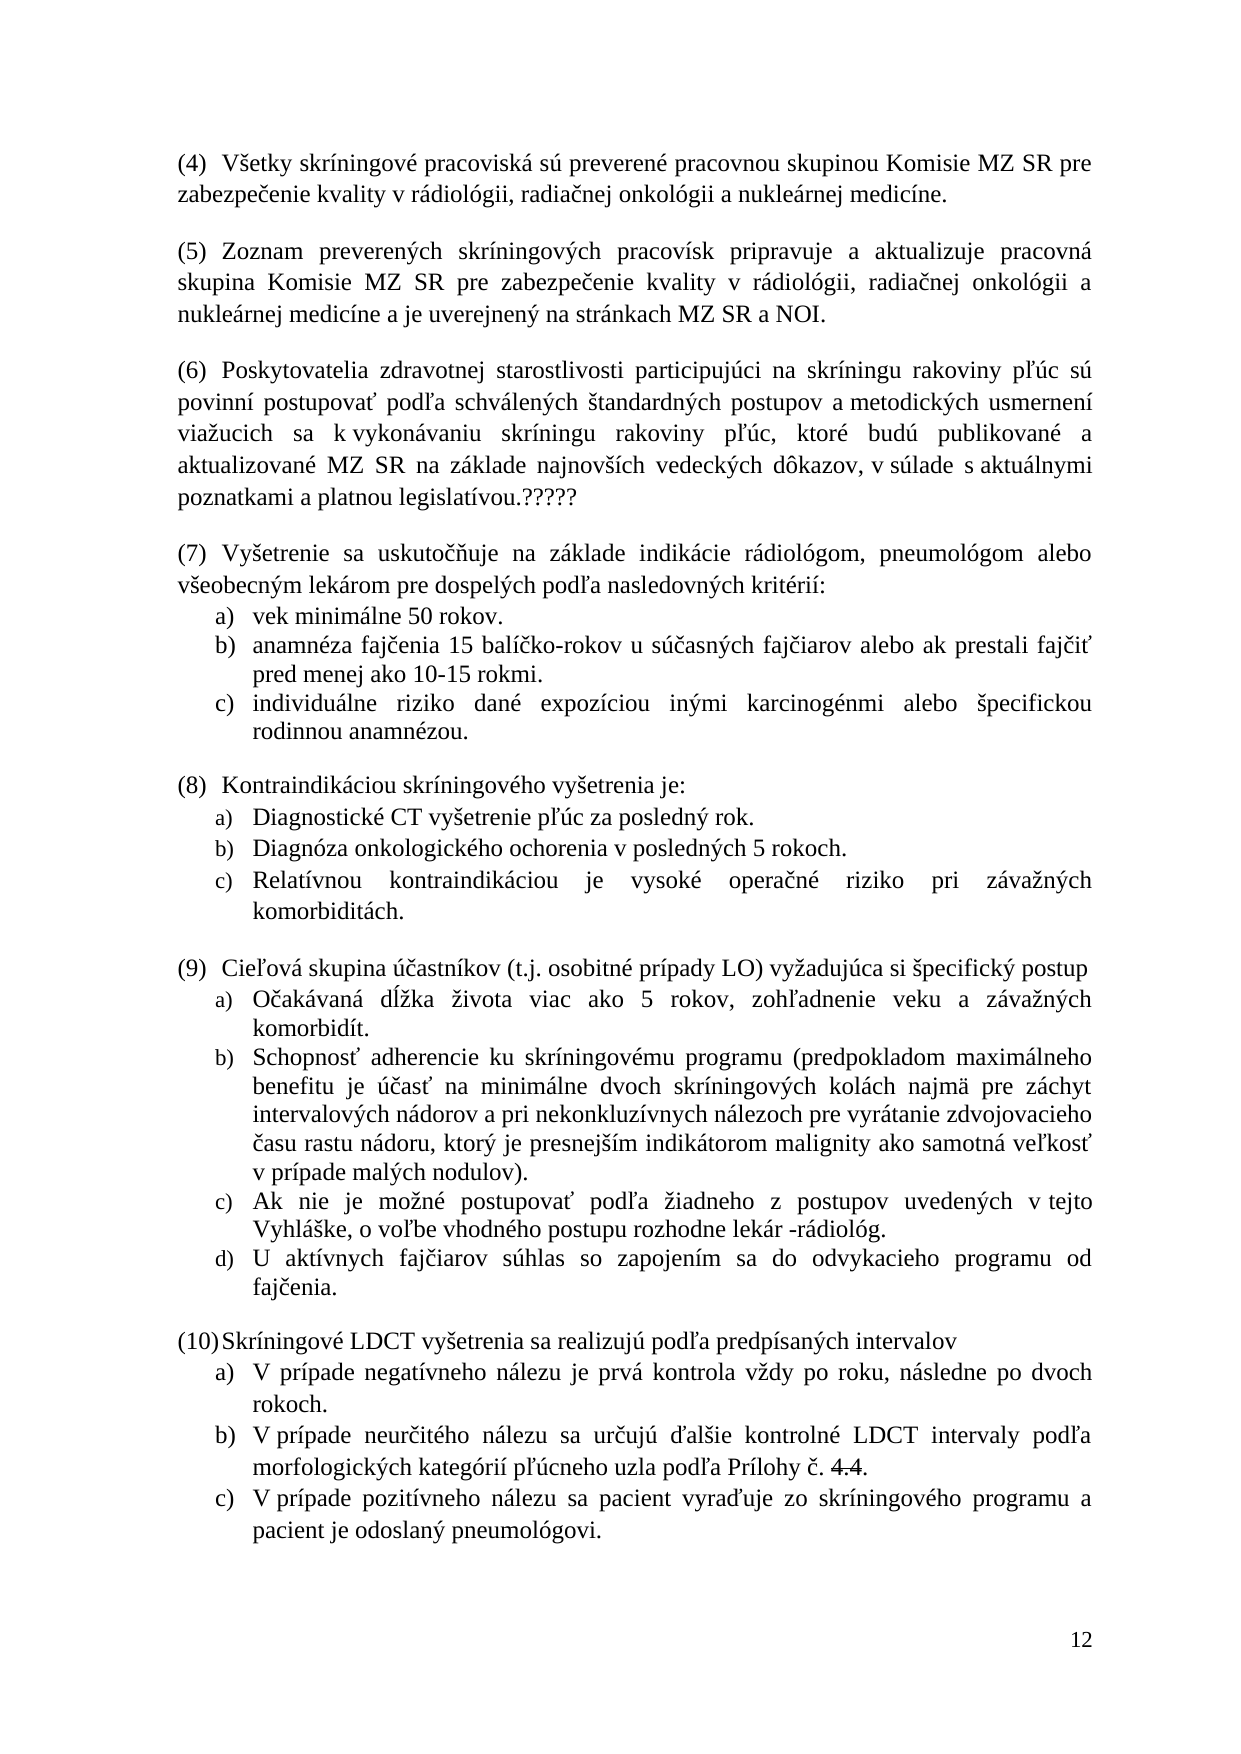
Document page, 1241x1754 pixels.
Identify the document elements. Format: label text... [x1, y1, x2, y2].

list Všetky skríningové pracoviská sú preverené pracovnou skupinou Komisie MZ SR pre zabezpečenie kvality v rádiológii, radiačnej onkológii a nukleárnej medicíne. [177, 148, 1093, 208]
list Diagnostické CT vyšetrenie pľúc za posledný rok. [215, 802, 1093, 830]
list anamnéza fajčenia 15 balíčko-rokov u súčasných fajčiarov alebo ak prestali fajčiť pred menej ako 10-15 rokmi. [215, 630, 1093, 688]
list Poskytovatelia zdravotnej starostlivosti participujúci na skríningu rakoviny pľúc sú povinní postupovať podľa schválených štandardných postupov a metodických usmernení viažucich sa k vykonávaniu skríningu rakoviny pľúc, ktoré budú publikované a aktualizované MZ SR na základe najnovších vedeckých dôkazov, v súlade s aktuálnymi poznatkami a platnou legislatívou.????? [177, 355, 1093, 419]
list Zoznam preverených skríningových pracovísk pripravuje a aktualizuje pracovná skupina Komisie MZ SR pre zabezpečenie kvality v rádiológii, radiačnej onkológii a nukleárnej medicíne a je uverejnený na stránkach MZ SR a NOI. [177, 296, 1093, 328]
list Schopnosť adherencie ku skríningovému programu (predpokladom maximálneho benefitu je účasť na minimálne dvoch skríningových kolách najmä pre záchyt intervalových nádorov a pri nekonkluzívnych nálezoch pre vyrátanie zdvojovacieho času rastu nádoru, ktorý je presnejším indikátorom malignity ako samotná veľkosť v prípade malých nodulov). [215, 1042, 1093, 1186]
list vek minimálne 50 rokov. [215, 601, 1093, 630]
list Skríningové LDCT vyšetrenia sa realizujú podľa predpísaných intervalov [177, 1326, 1093, 1354]
list V prípade pozitívneho nálezu sa pacient vyraďuje zo skríningového programu a pacient je odoslaný pneumológovi. [215, 1483, 1093, 1544]
list Vyšetrenie sa uskutočňuje na základe indikácie rádiológom, pneumológom alebo všeobecným lekárom pre dospelých podľa nasledovných kritérií: [177, 538, 1093, 598]
list Zoznam preverených skríningových pracovísk pripravuje a aktualizuje pracovná skupina Komisie MZ SR pre zabezpečenie kvality v rádiológii, radiačnej onkológii a nukleárnej medicíne a je uverejnený na stránkach MZ SR a NOI. [177, 236, 1093, 267]
list Cieľová skupina účastníkov (t.j. osobitné prípady LO) vyžadujúca si špecifický postup [177, 953, 1093, 982]
list Očakávaná dĺžka života viac ako 5 rokov, zohľadnenie veku a závažných komorbidít. [215, 984, 1093, 1042]
list Poskytovatelia zdravotnej starostlivosti participujúci na skríningu rakoviny pľúc sú povinní postupovať podľa schválených štandardných postupov a metodických usmernení viažucich sa k vykonávaniu skríningu rakoviny pľúc, ktoré budú publikované a aktualizované MZ SR na základe najnovších vedeckých dôkazov, v súlade s aktuálnymi poznatkami a platnou legislatívou.????? [177, 447, 1093, 510]
list Kontraindikáciou skríningového vyšetrenia je: [177, 770, 1093, 799]
list V prípade negatívneho nálezu je prvá kontrola vždy po roku, následne po dvoch rokoch. [215, 1357, 1093, 1418]
list U aktívnych fajčiarov súhlas so zapojením sa do odvykacieho programu od fajčenia. [215, 1243, 1093, 1301]
list Relatívnou kontraindikáciou je vysoké operačné riziko pri závažných komorbiditách. [215, 865, 1093, 925]
list Diagnóza onkologického ochorenia v posledných 5 rokoch. [215, 833, 1093, 862]
list Ak nie je možné postupovať podľa žiadneho z postupov uvedených v tejto Vyhláške, o voľbe vhodného postupu rozhodne lekár -rádiológ. [215, 1186, 1093, 1243]
list V prípade neurčitého nálezu sa určujú ďalšie kontrolné LDCT intervaly podľa morfologických kategórií pľúcneho uzla podľa Prílohy č. 4.4. [215, 1420, 1093, 1481]
list individuálne riziko dané expozíciou inými karcinogénmi alebo špecifickou rodinnou anamnézou. [215, 688, 1093, 745]
